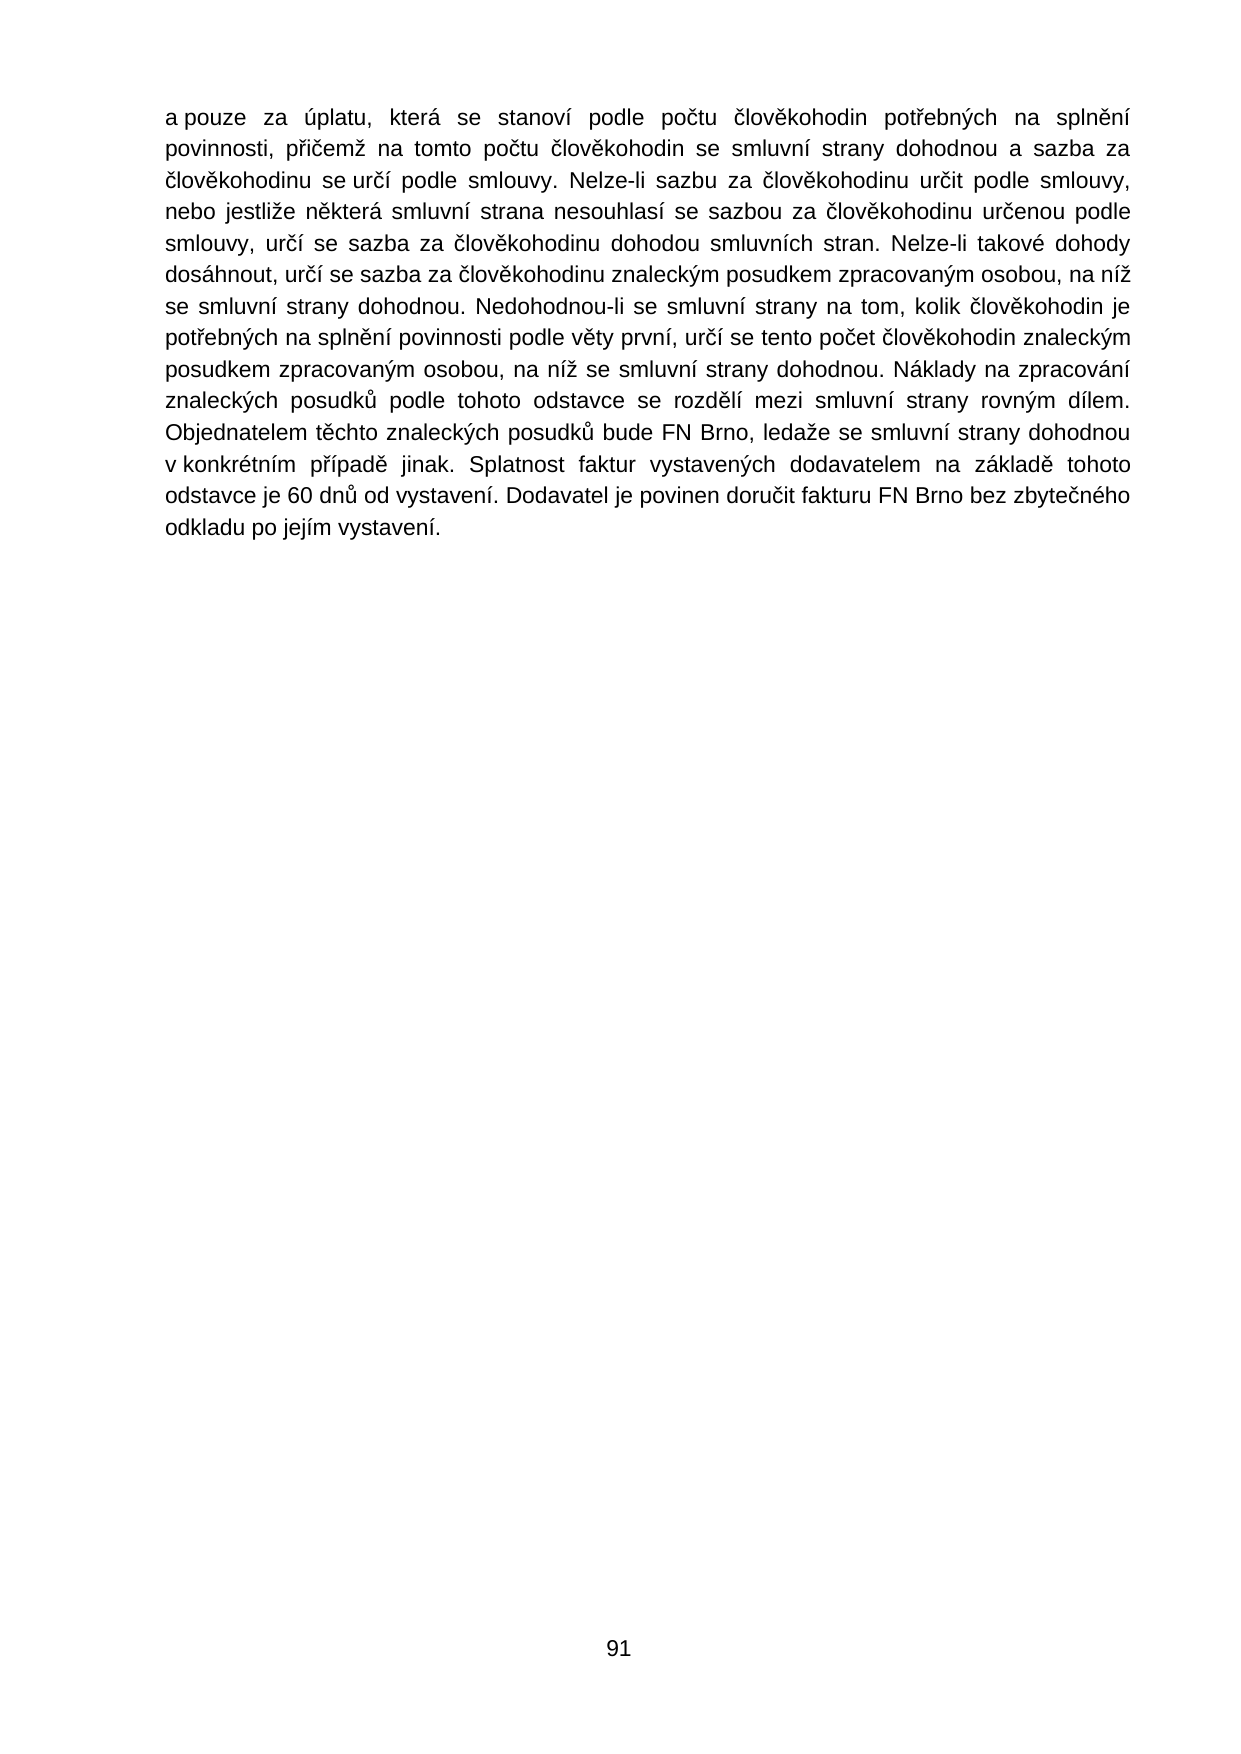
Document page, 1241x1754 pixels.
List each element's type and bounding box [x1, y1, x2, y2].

list [106, 103, 1131, 540]
